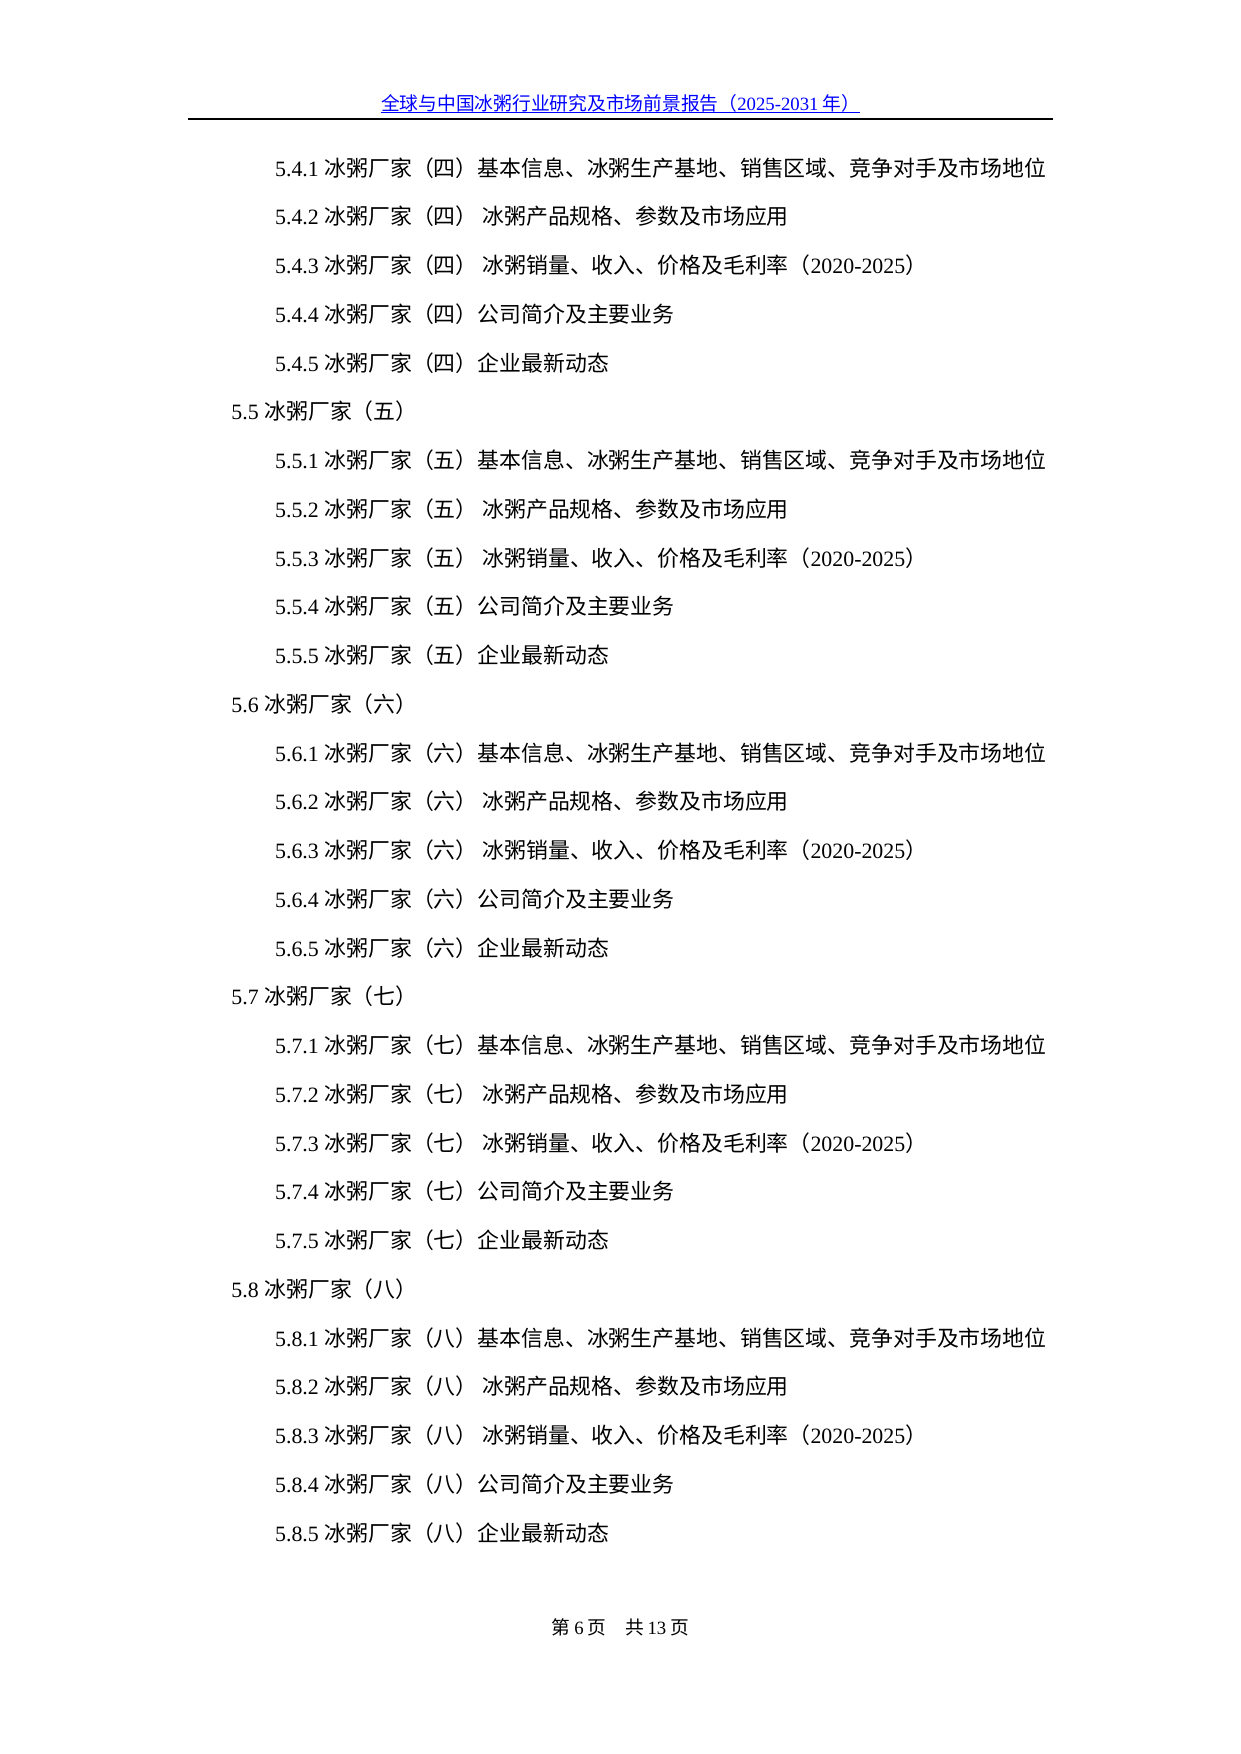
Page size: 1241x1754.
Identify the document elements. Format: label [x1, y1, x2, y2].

text [187, 150, 1053, 1548]
